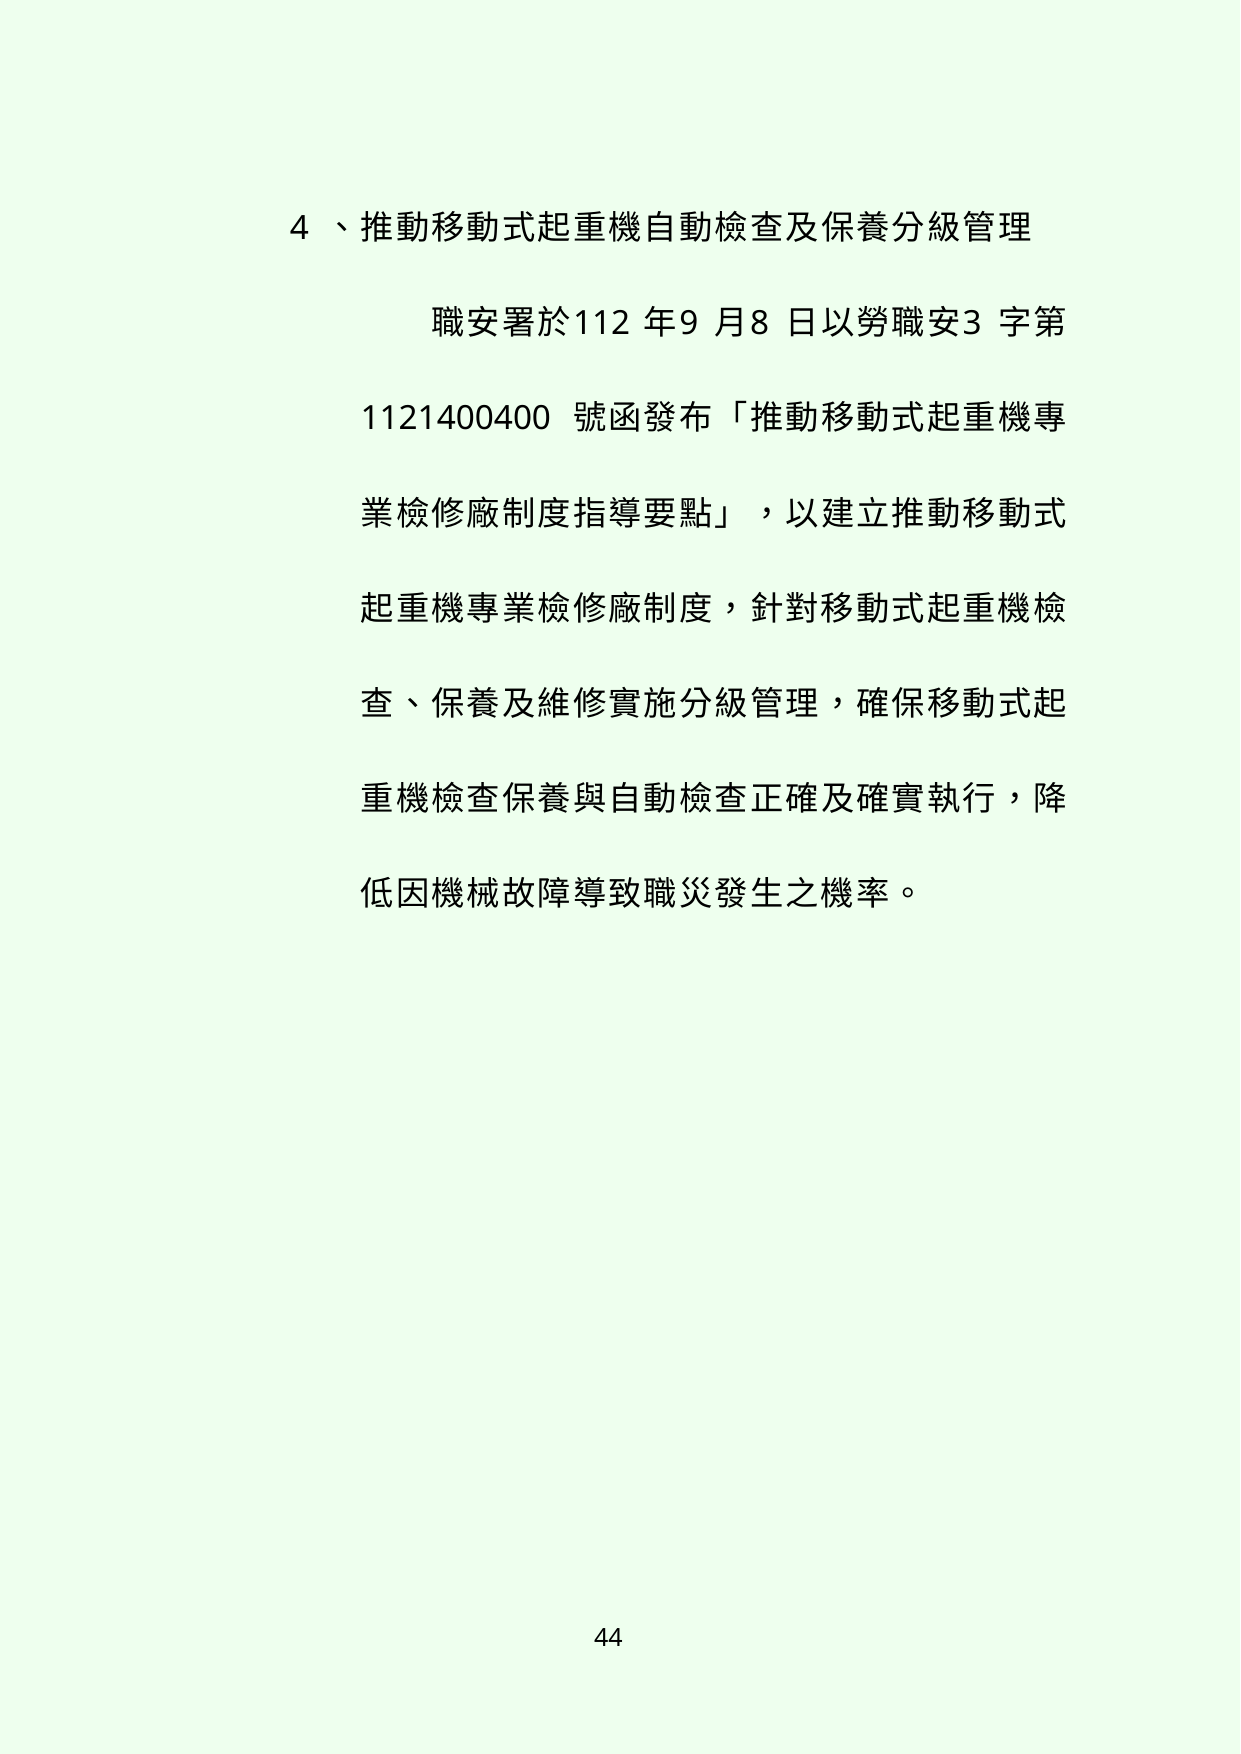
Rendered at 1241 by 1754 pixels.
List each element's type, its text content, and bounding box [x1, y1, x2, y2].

subtitle 職安署於112年9月8日以勞職安3字第1121400400號函發布「推動移動式起重機專業檢修廠制度指導要點」，以建立推動移動式起重機專業檢修廠制度，針對移動式起重機檢查、保養及維修實施分級管理，確保移動式起重機檢查保養與自動檢查正確及確實執行，降低因機械故障導致職災發生之機率。 [325, 272, 1069, 939]
subtitle 推動移動式起重機自動檢查及保養分級管理 [272, 177, 1069, 272]
